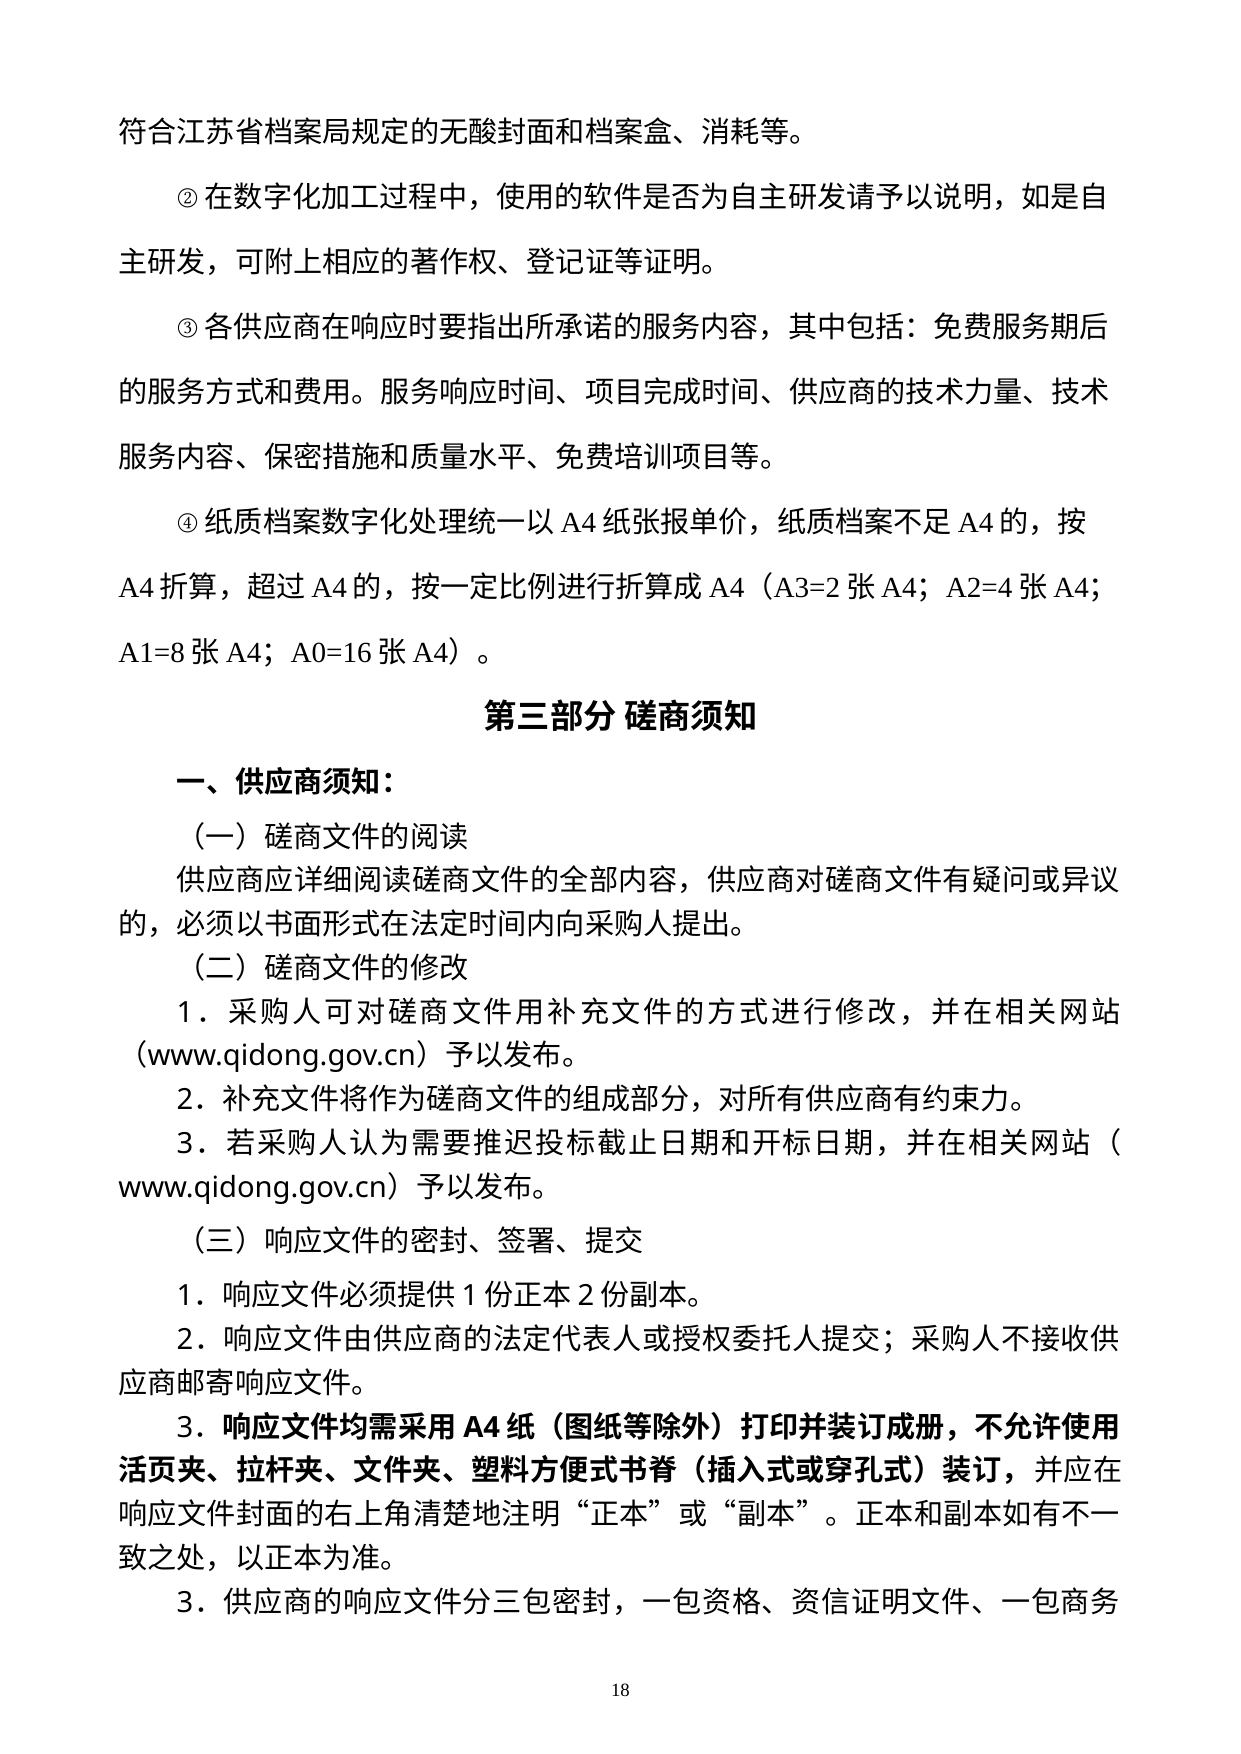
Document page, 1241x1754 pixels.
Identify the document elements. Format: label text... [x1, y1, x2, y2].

text 供应商应详细阅读磋商文件的全部内容，供应商对磋商文件有疑问或异议的，必须以书面形式在法定时间内向采购人提出。 [118, 856, 1122, 943]
text 3．若采购人认为需要推迟投标截止日期和开标日期，并在相关网站（ www.qidong.gov.cn）予以发布。 [118, 1118, 1122, 1206]
text （一）磋商文件的阅读 [118, 812, 1122, 856]
text 1．采购人可对磋商文件用补充文件的方式进行修改，并在相关网站（www.qidong.gov.cn）予以发布。 [118, 987, 1122, 1074]
text 1．响应文件必须提供1份正本2份副本。 [118, 1271, 1122, 1314]
text 2．补充文件将作为磋商文件的组成部分，对所有供应商有约束力。 [118, 1074, 1122, 1118]
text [118, 97, 1122, 162]
text 2．响应文件由供应商的法定代表人或授权委托人提交；采购人不接收供应商邮寄响应文件。 [118, 1314, 1122, 1402]
text ②在数字化加工过程中，使用的软件是否为自主研发请予以说明，如是自主研发，可附上相应的著作权、登记证等证明。 [118, 162, 1122, 292]
text （三）响应文件的密封、签署、提交 [118, 1206, 1122, 1271]
text （二）磋商文件的修改 [118, 943, 1122, 987]
text 第三部分 磋商须知 [118, 682, 1122, 747]
text ③各供应商在响应时要指出所承诺的服务内容，其中包括：免费服务期后的服务方式和费用。服务响应时间、项目完成时间、供应商的技术力量、技术服务内容、保密措施和质量水平、免费培训项目等。 [118, 292, 1122, 487]
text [118, 1577, 1122, 1621]
text 3．响应文件均需采用A4纸（图纸等除外）打印并装订成册，不允许使用活页夹、拉杆夹、文件夹、塑料方便式书脊（插入式或穿孔式）装订，并应在响应文件封面的右上角清楚地注明“正本”或“副本”。正本和副本如有不一致之处，以正本为准。 [118, 1402, 1122, 1577]
text 一、供应商须知： [118, 747, 1122, 812]
text ④纸质档案数字化处理统一以A4纸张报单价，纸质档案不足A4的，按A4折算，超过A4的，按一定比例进行折算成A4（A3=2张A4；A2=4张A4；A1=8张A4；A0=16张A4）。 [118, 487, 1122, 682]
